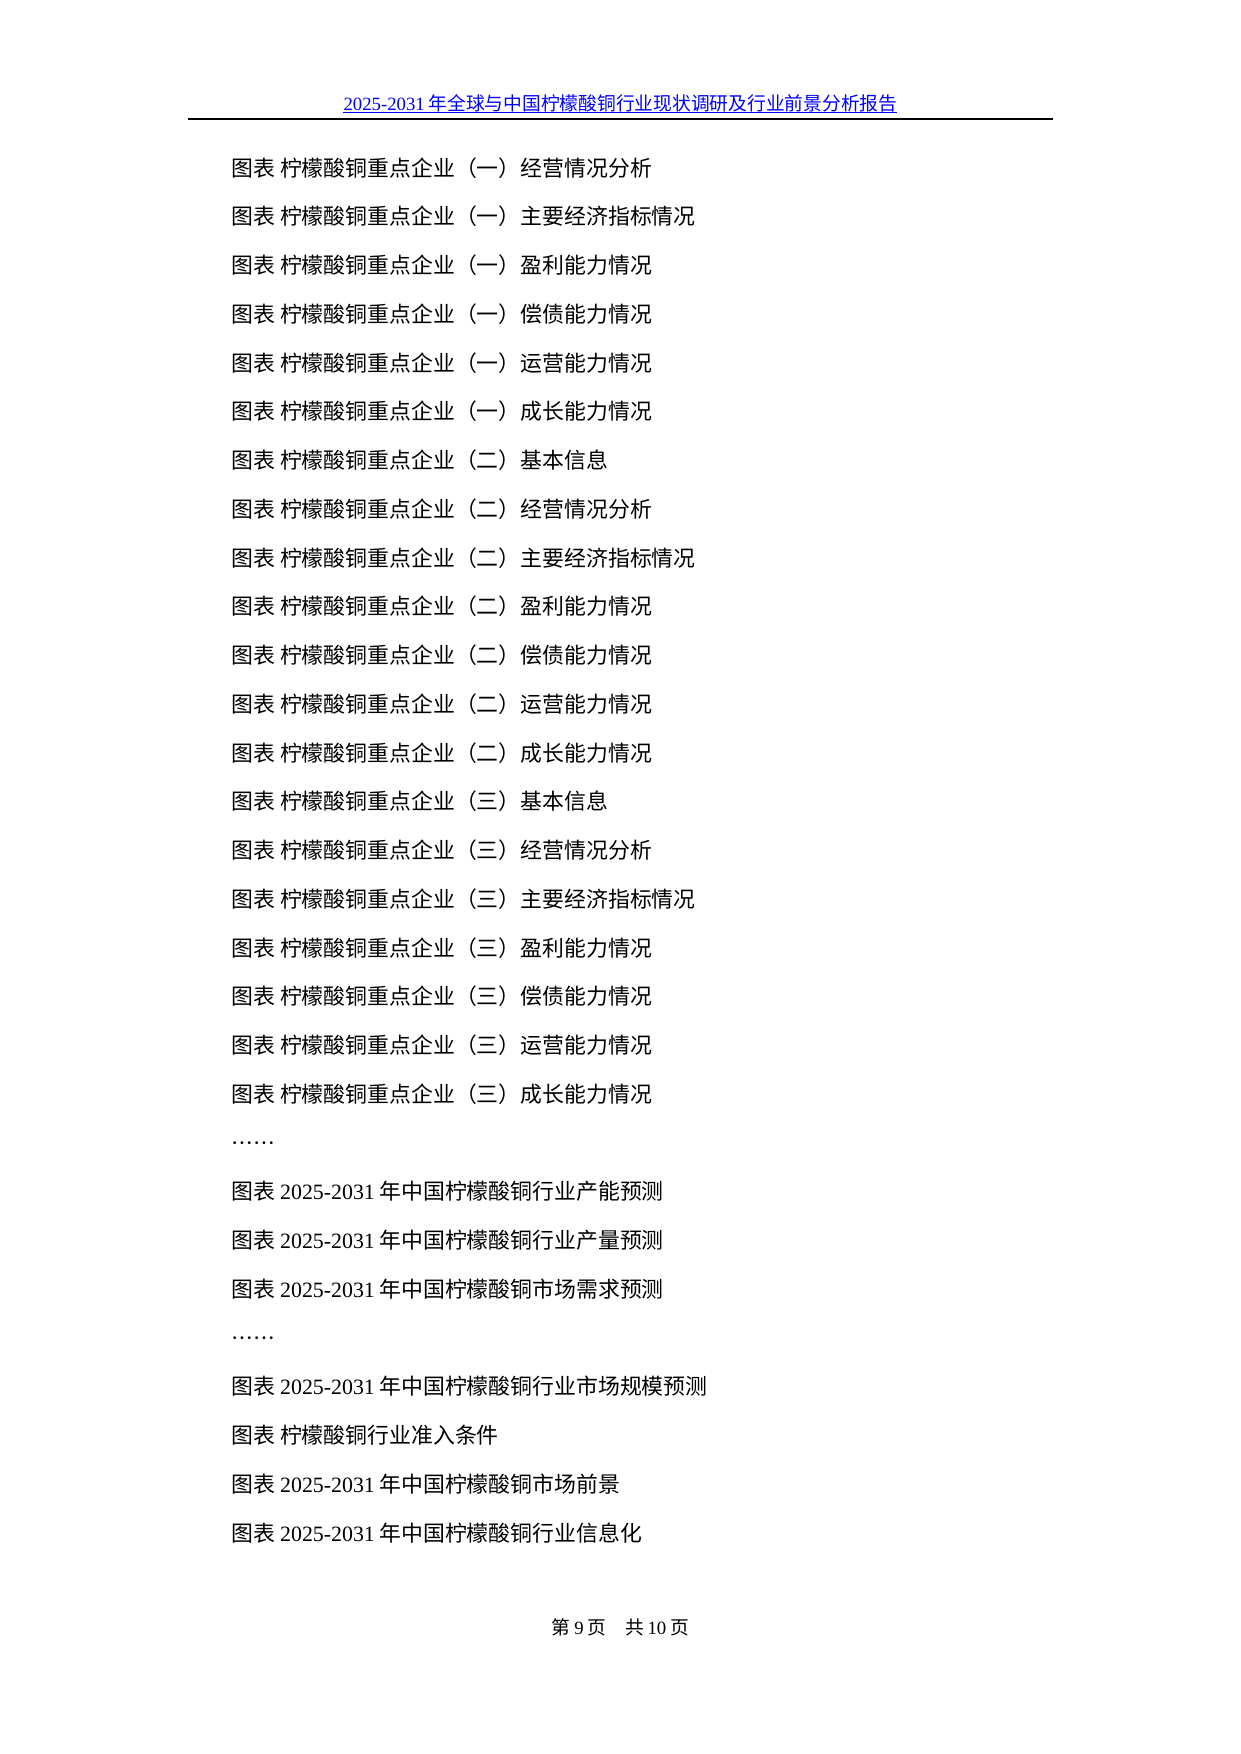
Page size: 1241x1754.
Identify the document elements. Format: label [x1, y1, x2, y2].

text [187, 150, 1053, 1548]
